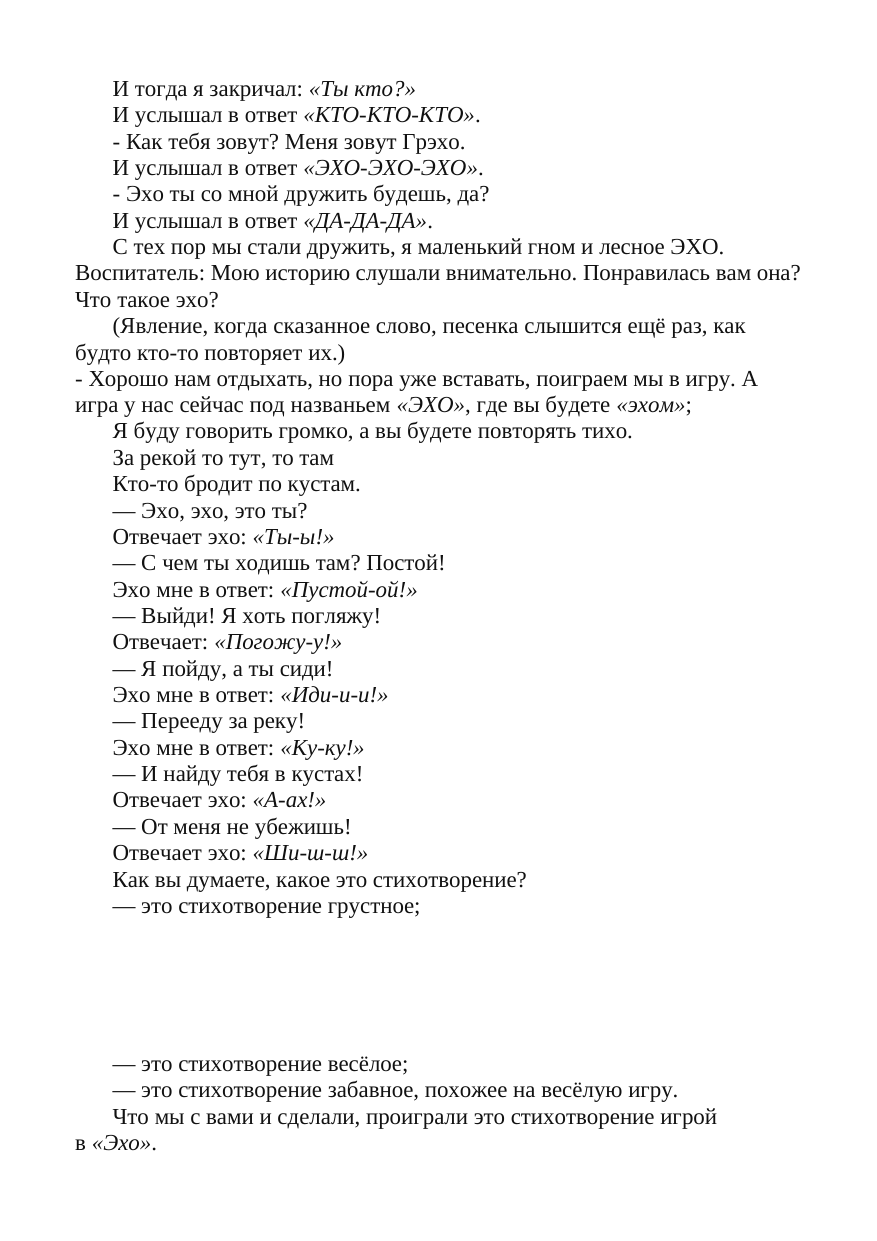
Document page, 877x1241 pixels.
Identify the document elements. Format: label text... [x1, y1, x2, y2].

text Воспитатель: Мою историю слушали внимательно. Понравилась вам она? Что такое эхо? [75, 259, 802, 312]
text Кто-то бродит по кустам. [75, 470, 802, 497]
text Что мы с вами и сделали, проиграли это стихотворение игрой в «Эхо». [75, 1103, 802, 1156]
text Как вы думаете, какое это стихотворение? [75, 866, 802, 892]
text - Эхо ты со мной дружить будешь, да? [75, 180, 802, 207]
text Отвечает эхо: «Ты-ы!» [75, 523, 802, 549]
text Отвечает: «Погожу-у!» [75, 628, 802, 655]
text И услышал в ответ «КТО-КТО-КТО». [75, 101, 802, 128]
text За рекой то тут, то там [75, 444, 802, 470]
text — Выйди! Я хоть погляжу! [75, 602, 802, 628]
text Я буду говорить громко, а вы будете повторять тихо. [75, 418, 802, 444]
text — это стихотворение забавное, похожее на весёлую игру. [75, 1076, 802, 1103]
text Отвечает эхо: «А-ах!» [75, 787, 802, 813]
text — это стихотворение грустное; [75, 892, 802, 918]
text — Я пойду, а ты сиди! [75, 655, 802, 681]
text С тех пор мы стали дружить, я маленький гном и лесное ЭХО. [75, 233, 802, 259]
text — С чем ты ходишь там? Постой! [75, 549, 802, 576]
text И тогда я закричал: «Ты кто?» [75, 75, 802, 101]
text - Хорошо нам отдыхать, но пора уже вставать, поиграем мы в игру. А игра у нас сейчас под названьем «ЭХО», где вы будете «эхом»; [75, 365, 802, 418]
text (Явление, когда сказанное слово, песенка слышится ещё раз, как будто кто-то повторяет их.) [75, 312, 802, 365]
text — Перееду за реку! [75, 707, 802, 734]
text — это стихотворение весёлое; [75, 1050, 802, 1076]
text Эхо мне в ответ: «Иди-и-и!» [75, 681, 802, 707]
text Эхо мне в ответ: «Пустой-ой!» [75, 576, 802, 602]
text — И найду тебя в кустах! [75, 760, 802, 787]
text Эхо мне в ответ: «Ку-ку!» [75, 734, 802, 760]
text И услышал в ответ «ЭХО-ЭХО-ЭХО». [75, 154, 802, 180]
text И услышал в ответ «ДА-ДА-ДА». [75, 207, 802, 233]
text - Как тебя зовут? Меня зовут Грэхо. [75, 128, 802, 154]
text Отвечает эхо: «Ши-ш-ш!» [75, 839, 802, 866]
text — От меня не убежишь! [75, 813, 802, 839]
text — Эхо, эхо, это ты? [75, 497, 802, 523]
